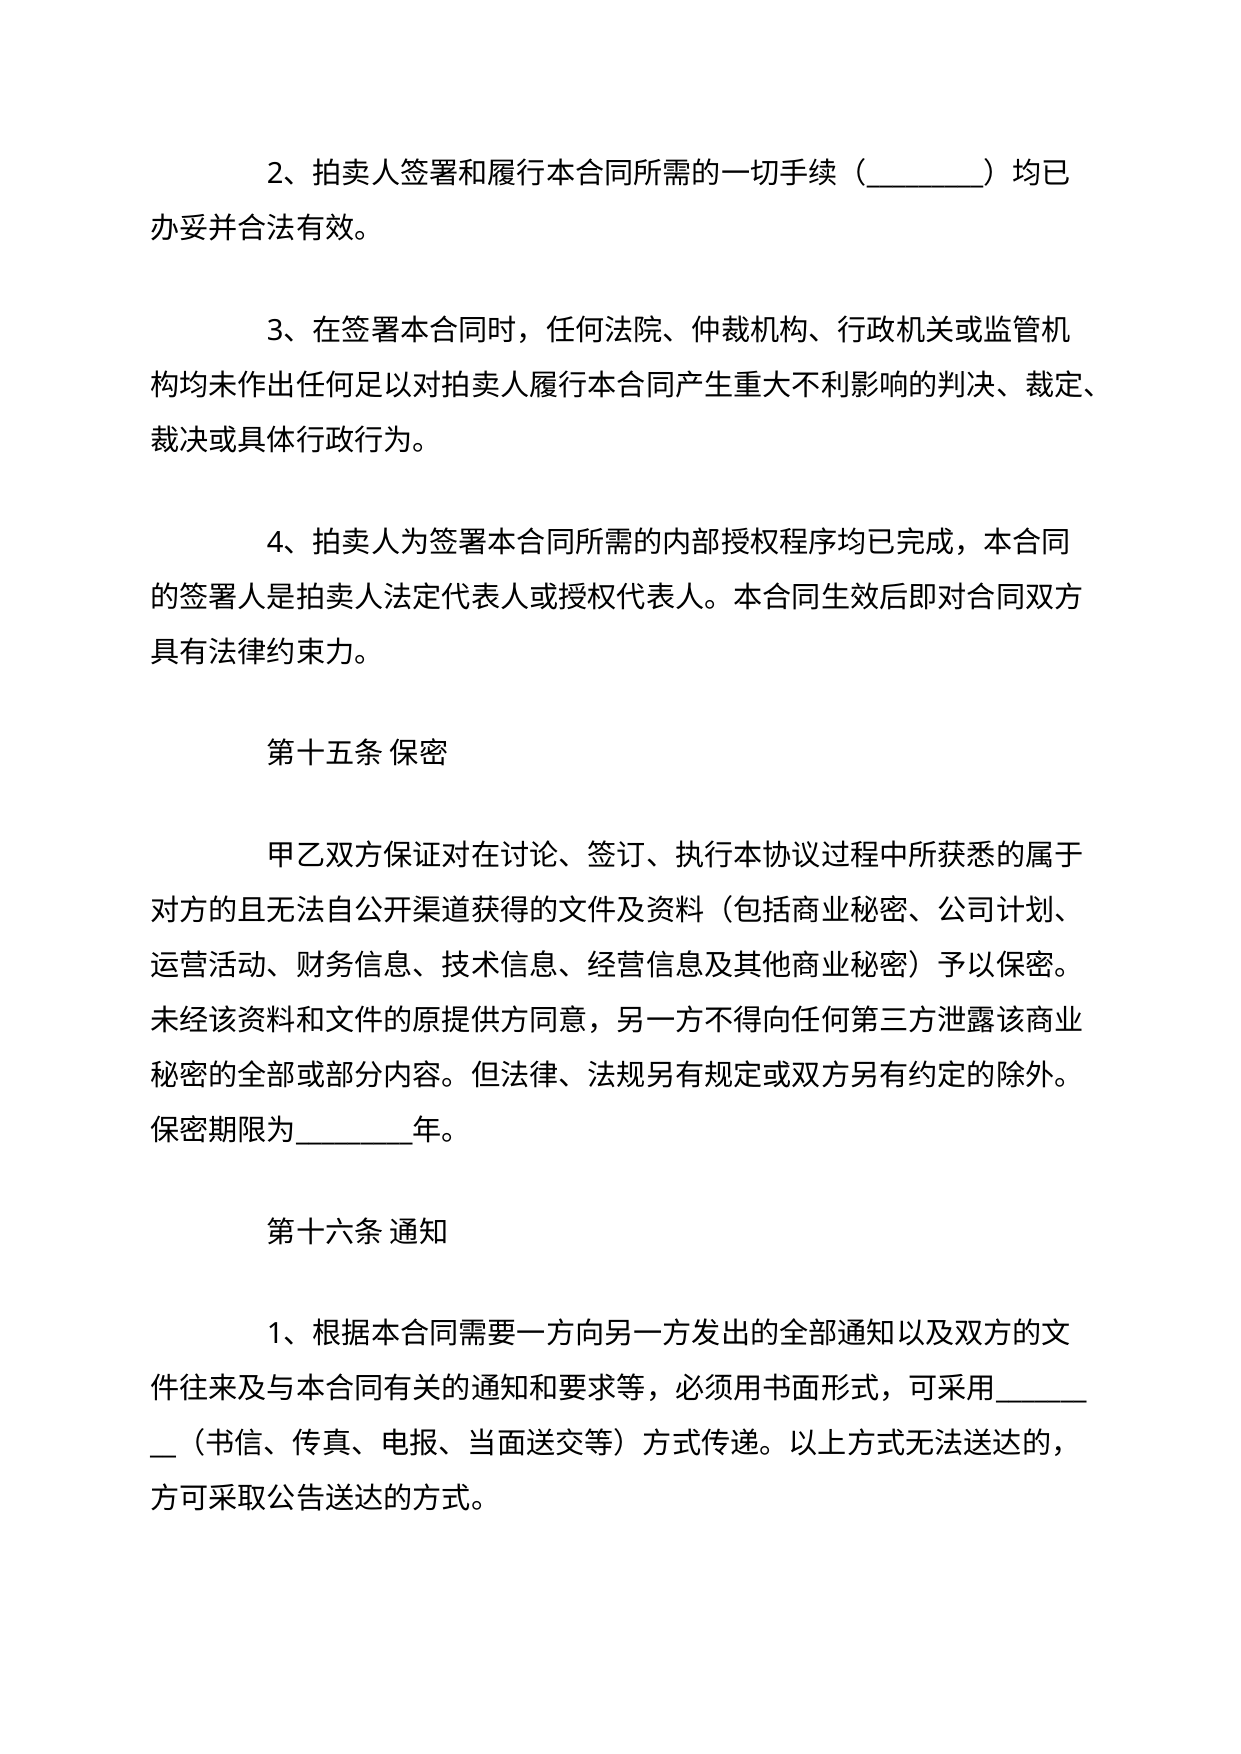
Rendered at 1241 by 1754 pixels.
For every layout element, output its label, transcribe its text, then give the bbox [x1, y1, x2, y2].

text 3、在签署本合同时，任何法院、仲裁机构、行政机关或监管机构均未作出任何足以对拍卖人履行本合同产生重大不利影响的判决、裁定、裁决或具体行政行为。 [150, 307, 1090, 459]
text 1、根据本合同需要一方向另一方发出的全部通知以及双方的文件往来及与本合同有关的通知和要求等，必须用书面形式，可采用_________（书信、传真、电报、当面送交等）方式传递。以上方式无法送达的，方可采取公告送达的方式。 [150, 1310, 1090, 1517]
text 甲乙双方保证对在讨论、签订、执行本协议过程中所获悉的属于对方的且无法自公开渠道获得的文件及资料（包括商业秘密、公司计划、运营活动、财务信息、技术信息、经营信息及其他商业秘密）予以保密。未经该资料和文件的原提供方同意，另一方不得向任何第三方泄露该商业秘密的全部或部分内容。但法律、法规另有规定或双方另有约定的除外。保密期限为_________年。 [150, 832, 1090, 1149]
text 4、拍卖人为签署本合同所需的内部授权程序均已完成，本合同的签署人是拍卖人法定代表人或授权代表人。本合同生效后即对合同双方具有法律约束力。 [150, 518, 1090, 671]
text 第十六条 通知 [150, 1208, 1090, 1251]
text 2、拍卖人签署和履行本合同所需的一切手续（_________）均已办妥并合法有效。 [150, 150, 1090, 247]
text 第十五条 保密 [150, 730, 1090, 772]
